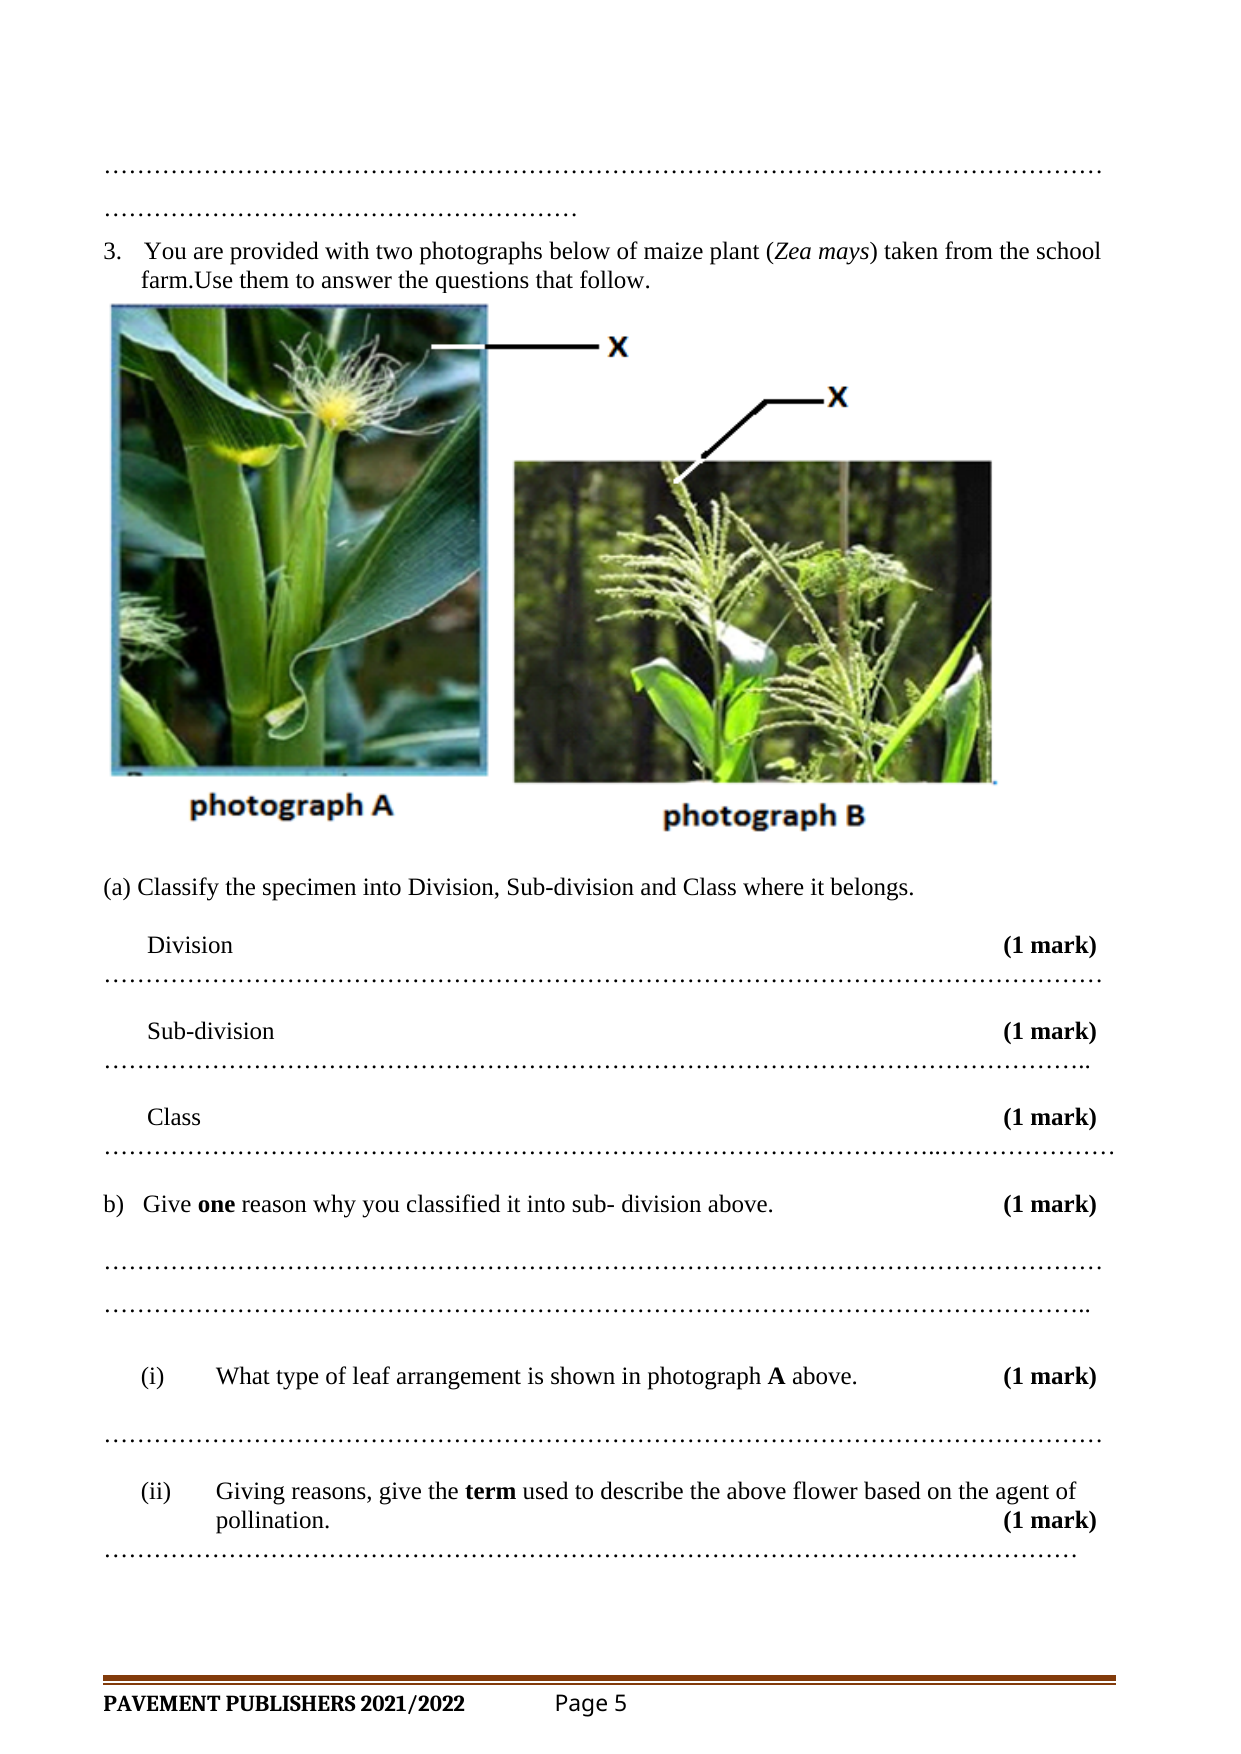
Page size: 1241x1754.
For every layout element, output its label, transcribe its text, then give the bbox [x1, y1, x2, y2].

text ………………………………………………………………………………………………………… [103, 1419, 1116, 1447]
text Division (1 mark) [103, 930, 1116, 959]
text Sub-division (1 mark) [103, 1016, 1116, 1045]
text Class (1 mark) [103, 1102, 1116, 1131]
text ………………………………………………………………………………………………………… [103, 959, 1116, 987]
list You are provided with two photographs below of maize plant (Zea mays) taken from the school farm.Use them to answer the questions that follow. [103, 236, 1116, 294]
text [103, 150, 1116, 222]
text b) Give one reason why you classified it into sub- division above. (1 mark) [103, 1189, 1116, 1217]
text ………………………………………………………………………………………………………………………………………………………………………………………………………………….. [103, 1246, 1116, 1318]
text ……………………………………………………………………………………………………….. [103, 1045, 1116, 1074]
text ……………………………………………………………………………………………………… [103, 1534, 1116, 1591]
list Giving reasons, give the term used to describe the above flower based on the agent of pollination. (1 mark) [141, 1476, 1116, 1534]
text (a) Classify the specimen into Division, Sub-division and Class where it belongs. [103, 872, 1116, 901]
list What type of leaf arrangement is shown in photograph A above. (1 mark) [141, 1361, 1116, 1390]
picture [103, 293, 999, 844]
text ………………………………………………………………………………………..………………… [103, 1131, 1116, 1160]
